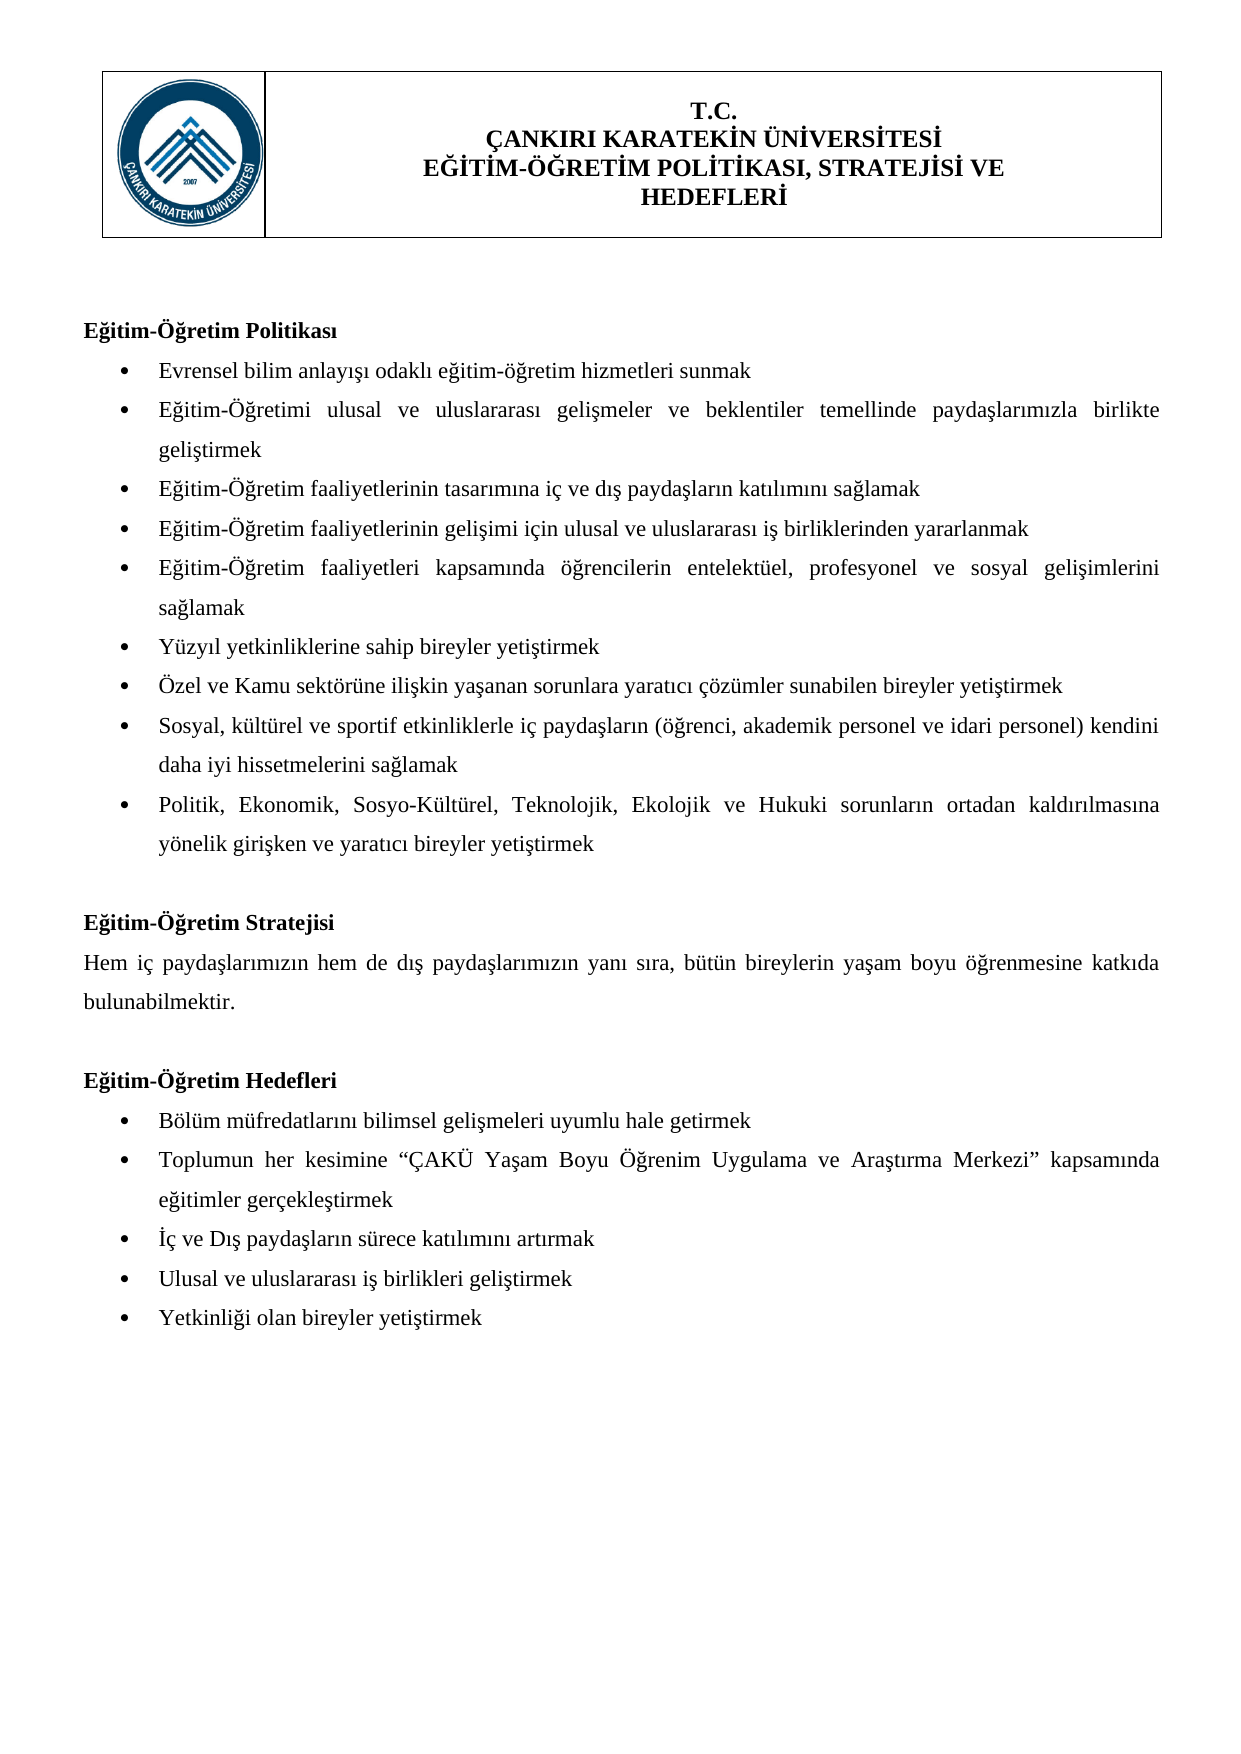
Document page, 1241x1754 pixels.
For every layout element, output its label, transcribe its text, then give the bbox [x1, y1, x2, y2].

list Eğitim-Öğretim faaliyetleri kapsamında öğrencilerin entelektüel, profesyonel ve sosyal gelişimlerini sağlamak [121, 554, 1161, 620]
table_header T.C. ÇANKIRI KARATEKİN ÜNİVERSİTESİ EĞİTİM-ÖĞRETİM POLİTİKASI, STRATEJİSİ VE HEDEFLERİ [266, 72, 1161, 237]
list Eğitim-Öğretim faaliyetlerinin gelişimi için ulusal ve uluslararası iş birliklerinden yararlanmak [121, 515, 1161, 541]
text Hem iç paydaşlarımızın hem de dış paydaşlarımızın yanı sıra, bütün bireylerin yaşam boyu öğrenmesine katkıda bulunabilmektir. [83, 949, 1161, 1015]
text Eğitim-Öğretim Stratejisi [83, 909, 1161, 936]
list Bölüm müfredatlarını bilimsel gelişmeleri uyumlu hale getirmek [121, 1107, 1161, 1133]
list Eğitim-Öğretim faaliyetlerinin tasarımına iç ve dış paydaşların katılımını sağlamak [121, 475, 1161, 502]
list İç ve Dış paydaşların sürece katılımını artırmak [121, 1225, 1161, 1252]
table_header [103, 72, 264, 237]
text Eğitim-Öğretim Hedefleri [83, 1067, 1161, 1094]
picture [113, 76, 265, 231]
list Sosyal, kültürel ve sportif etkinliklerle iç paydaşların (öğrenci, akademik personel ve idari personel) kendini daha iyi hissetmelerini sağlamak [121, 712, 1161, 778]
list Eğitim-Öğretimi ulusal ve uluslararası gelişmeler ve beklentiler temellinde paydaşlarımızla birlikte geliştirmek [121, 396, 1161, 462]
list Yüzyıl yetkinliklerine sahip bireyler yetiştirmek [121, 633, 1161, 659]
text Eğitim-Öğretim Politikası [83, 317, 1161, 344]
list Yetkinliği olan bireyler yetiştirmek [121, 1304, 1161, 1331]
list Evrensel bilim anlayışı odaklı eğitim-öğretim hizmetleri sunmak [121, 357, 1161, 383]
list Özel ve Kamu sektörüne ilişkin yaşanan sorunlara yaratıcı çözümler sunabilen bireyler yetiştirmek [121, 673, 1161, 699]
list Politik, Ekonomik, Sosyo-Kültürel, Teknolojik, Ekolojik ve Hukuki sorunların ortadan kaldırılmasına yönelik girişken ve yaratıcı bireyler yetiştirmek [121, 791, 1161, 857]
list Toplumun her kesimine “ÇAKÜ Yaşam Boyu Öğrenim Uygulama ve Araştırma Merkezi” kapsamında eğitimler gerçekleştirmek [121, 1146, 1161, 1212]
list Ulusal ve uluslararası iş birlikleri geliştirmek [121, 1265, 1161, 1291]
